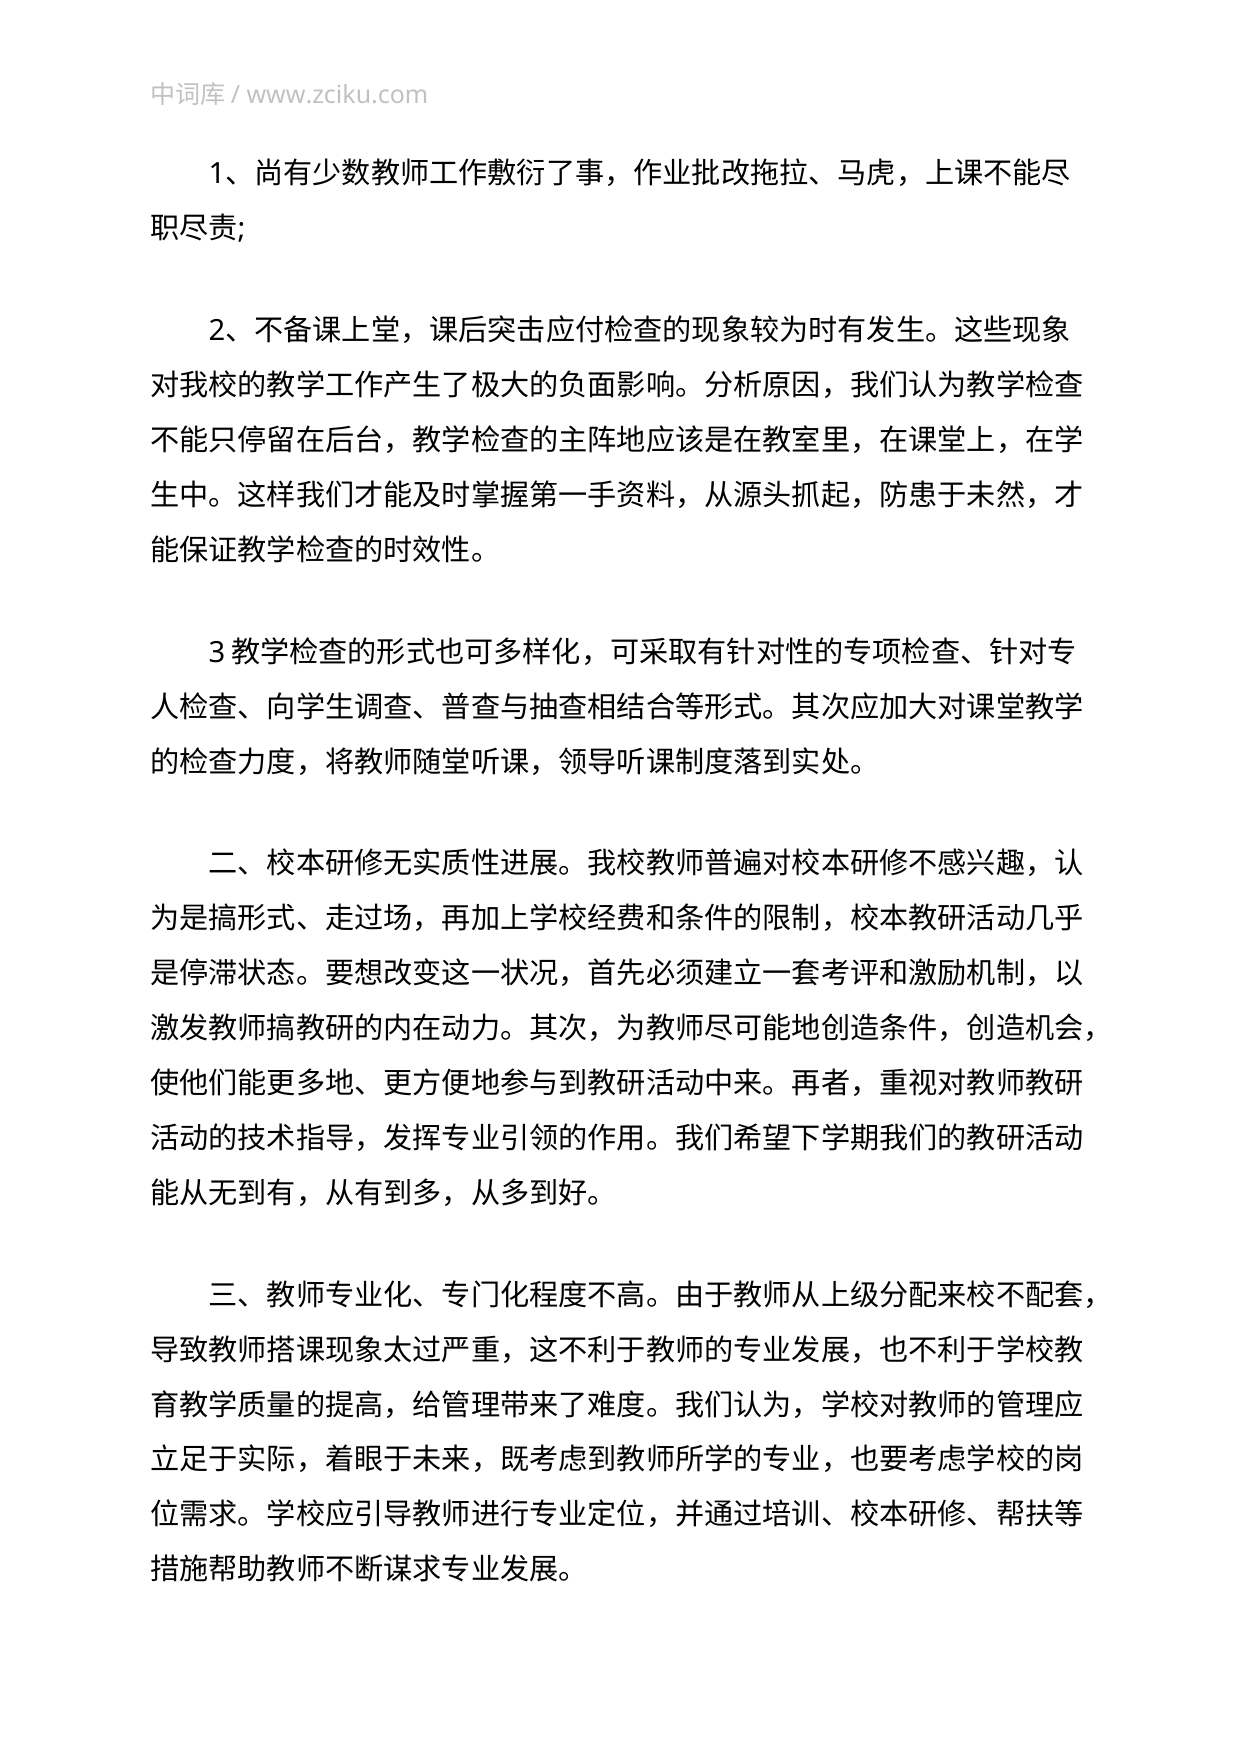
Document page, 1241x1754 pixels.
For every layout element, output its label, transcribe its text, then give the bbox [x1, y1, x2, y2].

text 1、尚有少数教师工作敷衍了事，作业批改拖拉、马虎，上课不能尽职尽责; [150, 150, 1090, 247]
text 二、校本研修无实质性进展。我校教师普遍对校本研修不感兴趣，认为是搞形式、走过场，再加上学校经费和条件的限制，校本教研活动几乎是停滞状态。要想改变这一状况，首先必须建立一套考评和激励机制，以激发教师搞教研的内在动力。其次，为教师尽可能地创造条件，创造机会，使他们能更多地、更方便地参与到教研活动中来。再者，重视对教师教研活动的技术指导，发挥专业引领的作用。我们希望下学期我们的教研活动能从无到有，从有到多，从多到好。 [150, 840, 1090, 1212]
text 2、不备课上堂，课后突击应付检查的现象较为时有发生。这些现象对我校的教学工作产生了极大的负面影响。分析原因，我们认为教学检查不能只停留在后台，教学检查的主阵地应该是在教室里，在课堂上，在学生中。这样我们才能及时掌握第一手资料，从源头抓起，防患于未然，才能保证教学检查的时效性。 [150, 307, 1090, 569]
text 三、教师专业化、专门化程度不高。由于教师从上级分配来校不配套，导致教师搭课现象太过严重，这不利于教师的专业发展，也不利于学校教育教学质量的提高，给管理带来了难度。我们认为，学校对教师的管理应立足于实际，着眼于未来，既考虑到教师所学的专业，也要考虑学校的岗位需求。学校应引导教师进行专业定位，并通过培训、校本研修、帮扶等措施帮助教师不断谋求专业发展。 [150, 1271, 1090, 1588]
text 3教学检查的形式也可多样化，可采取有针对性的专项检查、针对专人检查、向学生调查、普查与抽查相结合等形式。其次应加大对课堂教学的检查力度，将教师随堂听课，领导听课制度落到实处。 [150, 628, 1090, 781]
